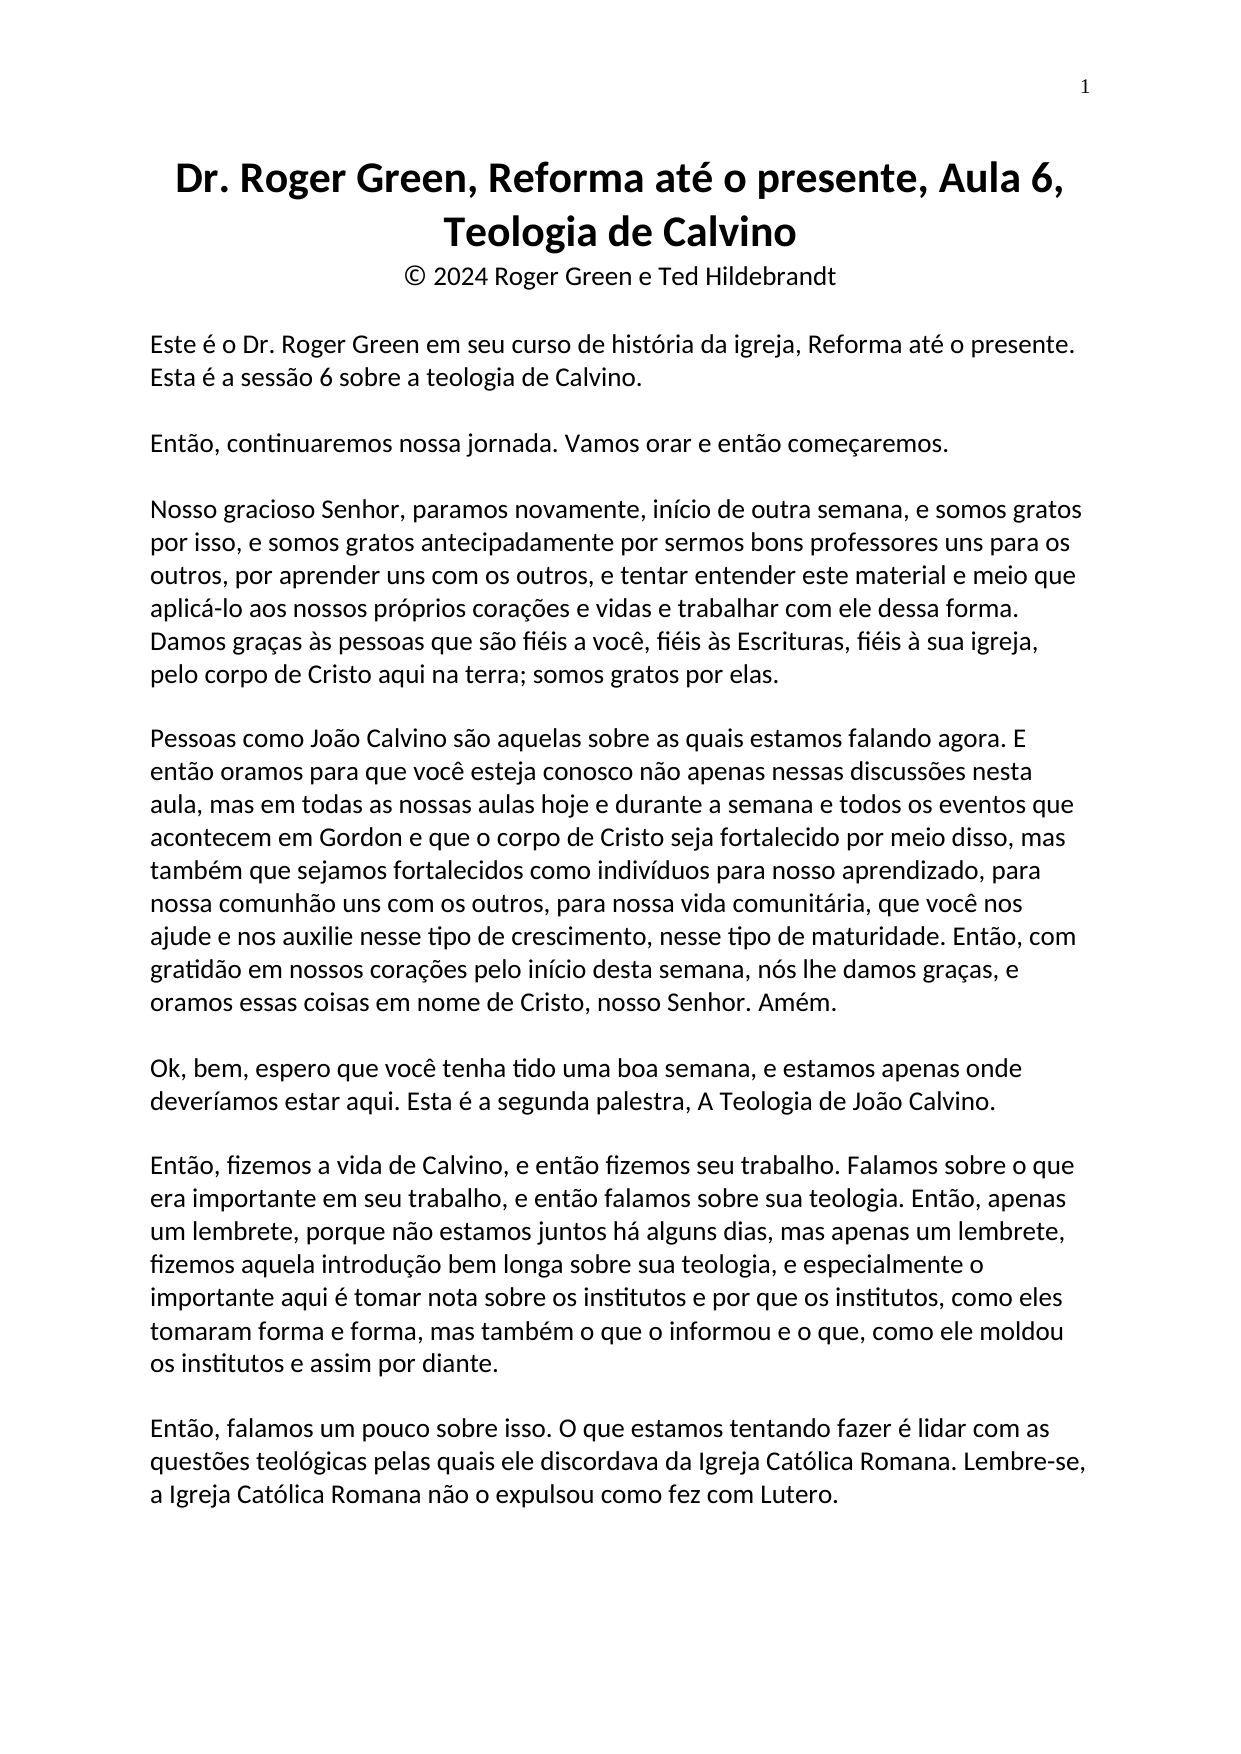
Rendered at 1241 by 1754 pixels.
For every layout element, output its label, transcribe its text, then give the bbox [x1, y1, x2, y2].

text Este é o Dr. Roger Green em seu curso de história da igreja, Reforma até o presente. Esta é a sessão 6 sobre a teologia de Calvino. Então, continuaremos nossa jornada. Vamos orar e então começaremos. Nosso gracioso Senhor, paramos novamente, início de outra semana, e somos gratos por isso, e somos gratos antecipadamente por sermos bons professores uns para os outros, por aprender uns com os outros, e tentar entender este material e meio que aplicá-lo aos nossos próprios corações e vidas e trabalhar com ele dessa forma. Damos graças às pessoas que são fiéis a você, fiéis às Escrituras, fiéis à sua igreja, pelo corpo de Cristo aqui na terra; somos gratos por elas. [150, 294, 1090, 690]
text © 2024 Roger Green e Ted Hildebrandt [150, 257, 1090, 294]
text Pessoas como João Calvino são aquelas sobre as quais estamos falando agora. E então oramos para que você esteja conosco não apenas nessas discussões nesta aula, mas em todas as nossas aulas hoje e durante a semana e todos os eventos que acontecem em Gordon e que o corpo de Cristo seja fortalecido por meio disso, mas também que sejamos fortalecidos como indivíduos para nosso aprendizado, para nossa comunhão uns com os outros, para nossa vida comunitária, que você nos ajude e nos auxilie nesse tipo de crescimento, nesse tipo de maturidade. Então, com gratidão em nossos corações pelo início desta semana, nós lhe damos graças, e oramos essas coisas em nome de Cristo, nosso Senhor. Amém. Ok, bem, espero que você tenha tido uma boa semana, e estamos apenas onde deveríamos estar aqui. Esta é a segunda palestra, A Teologia de João Calvino. [150, 721, 1090, 1117]
text Então, fizemos a vida de Calvino, e então fizemos seu trabalho. Falamos sobre o que era importante em seu trabalho, e então falamos sobre sua teologia. Então, apenas um lembrete, porque não estamos juntos há alguns dias, mas apenas um lembrete, fizemos aquela introdução bem longa sobre sua teologia, e especialmente o importante aqui é tomar nota sobre os institutos e por que os institutos, como eles tomaram forma e forma, mas também o que o informou e o que, como ele moldou os institutos e assim por diante. [150, 1148, 1090, 1380]
text Então, falamos um pouco sobre isso. O que estamos tentando fazer é lidar com as questões teológicas pelas quais ele discordava da Igreja Católica Romana. Lembre-se, a Igreja Católica Romana não o expulsou como fez com Lutero. [150, 1411, 1090, 1510]
text Dr. Roger Green, Reforma até o presente, Aula 6, Teologia de Calvino [150, 150, 1090, 257]
